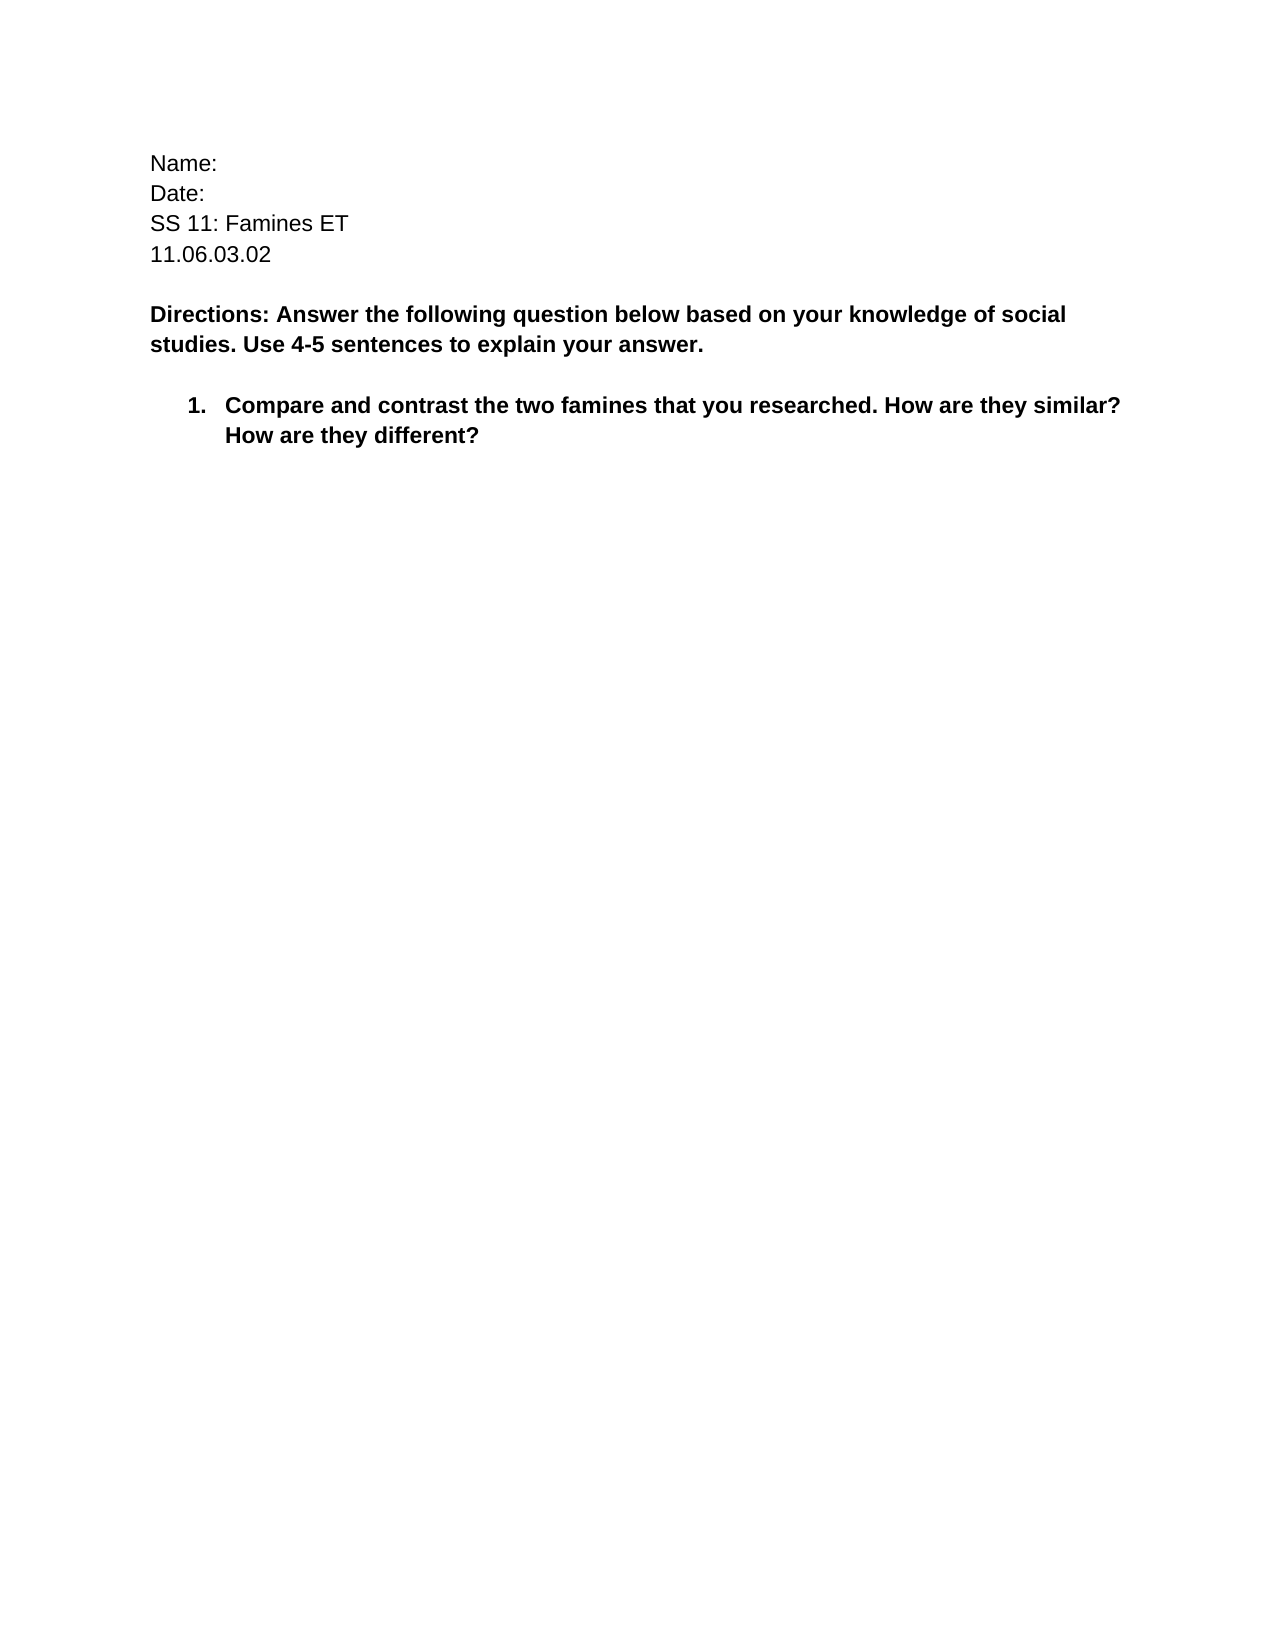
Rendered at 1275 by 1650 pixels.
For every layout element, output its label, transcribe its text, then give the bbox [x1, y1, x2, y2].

text Date: [150, 180, 1125, 207]
text Name: [150, 150, 1125, 176]
text Directions: Answer the following question below based on your knowledge of social studies. Use 4-5 sentences to explain your answer. [150, 301, 1125, 358]
text 11.06.03.02 [150, 241, 1125, 267]
list Compare and contrast the two famines that you researched. How are they similar? How are they different? [187, 392, 1125, 448]
text SS 11: Famines ET [150, 210, 1125, 237]
